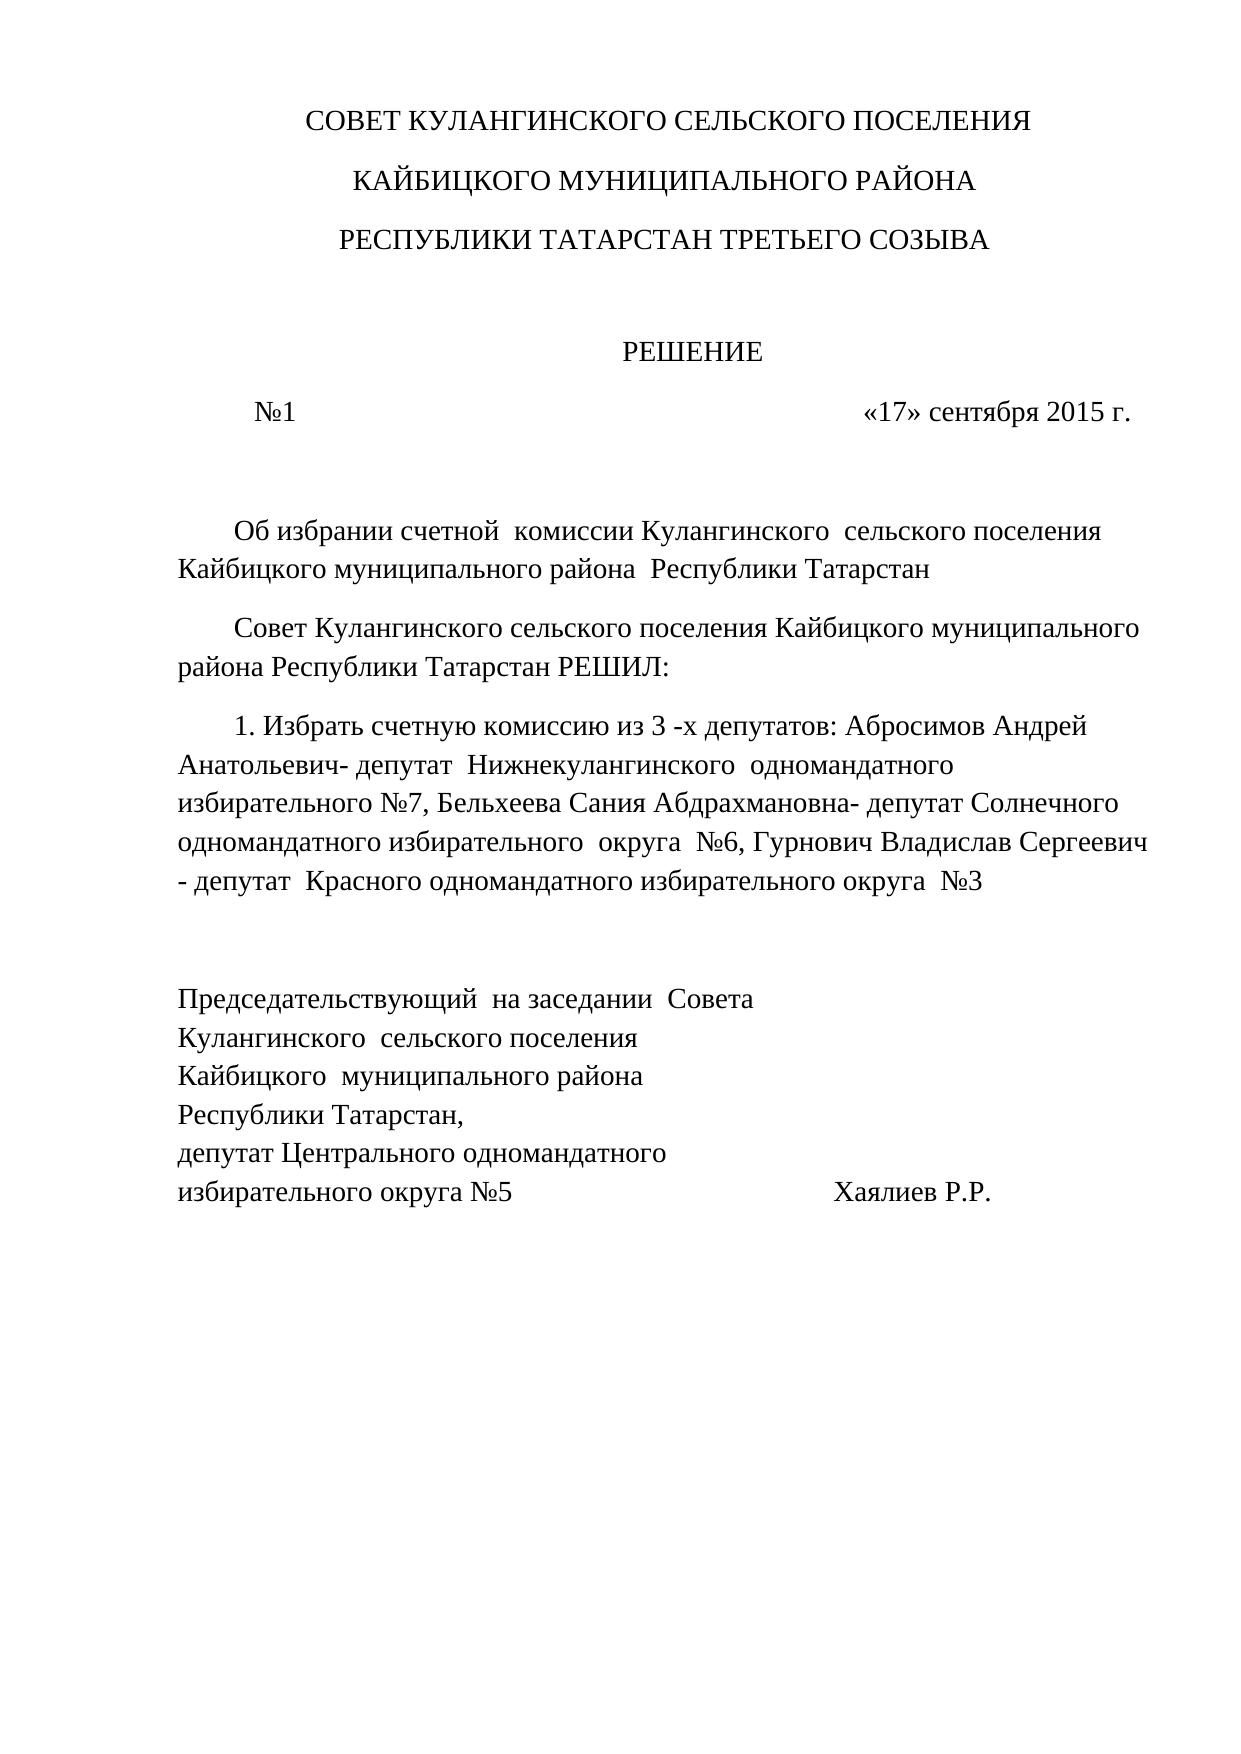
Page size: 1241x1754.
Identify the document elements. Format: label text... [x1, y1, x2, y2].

text Совет Кулангинского сельского поселения Кайбицкого муниципального района Республики Татарстан РЕШИЛ: [177, 611, 1152, 683]
text №1 «17» сентября 2015 г. [177, 394, 1152, 427]
text Председательствующий на заседании Совета Кулангинского сельского поселения Кайбицкого муниципального района Республики Татарстан, депутат Центрального одномандатного избирательного округа №5 Хаялиев Р.Р. [177, 981, 1152, 1208]
text СОВЕТ КУЛАНГИНСКОГО СЕЛЬСКОГО ПОСЕЛЕНИЯ [222, 103, 1115, 137]
text Об избрании счетной комиссии Кулангинского сельского поселения Кайбицкого муниципального района Республики Татарстан [177, 513, 1152, 585]
text КАЙБИЦКОГО МУНИЦИПАЛЬНОГО РАЙОНА [177, 163, 1152, 196]
text 1. Избрать счетную комиссию из 3 -х депутатов: Абросимов Андрей Анатольевич- депутат Нижнекулангинского одномандатного избирательного №7, Бельхеева Сания Абдрахмановна- депутат Солнечного одномандатного избирательного округа №6, Гурнович Владислав Сергеевич - депутат Красного одномандатного избирательного округа №3 [177, 708, 1152, 896]
text РЕСПУБЛИКИ ТАТАРСТАН ТРЕТЬЕГО СОЗЫВА [177, 222, 1152, 256]
text РЕШЕНИЕ [177, 334, 1152, 368]
